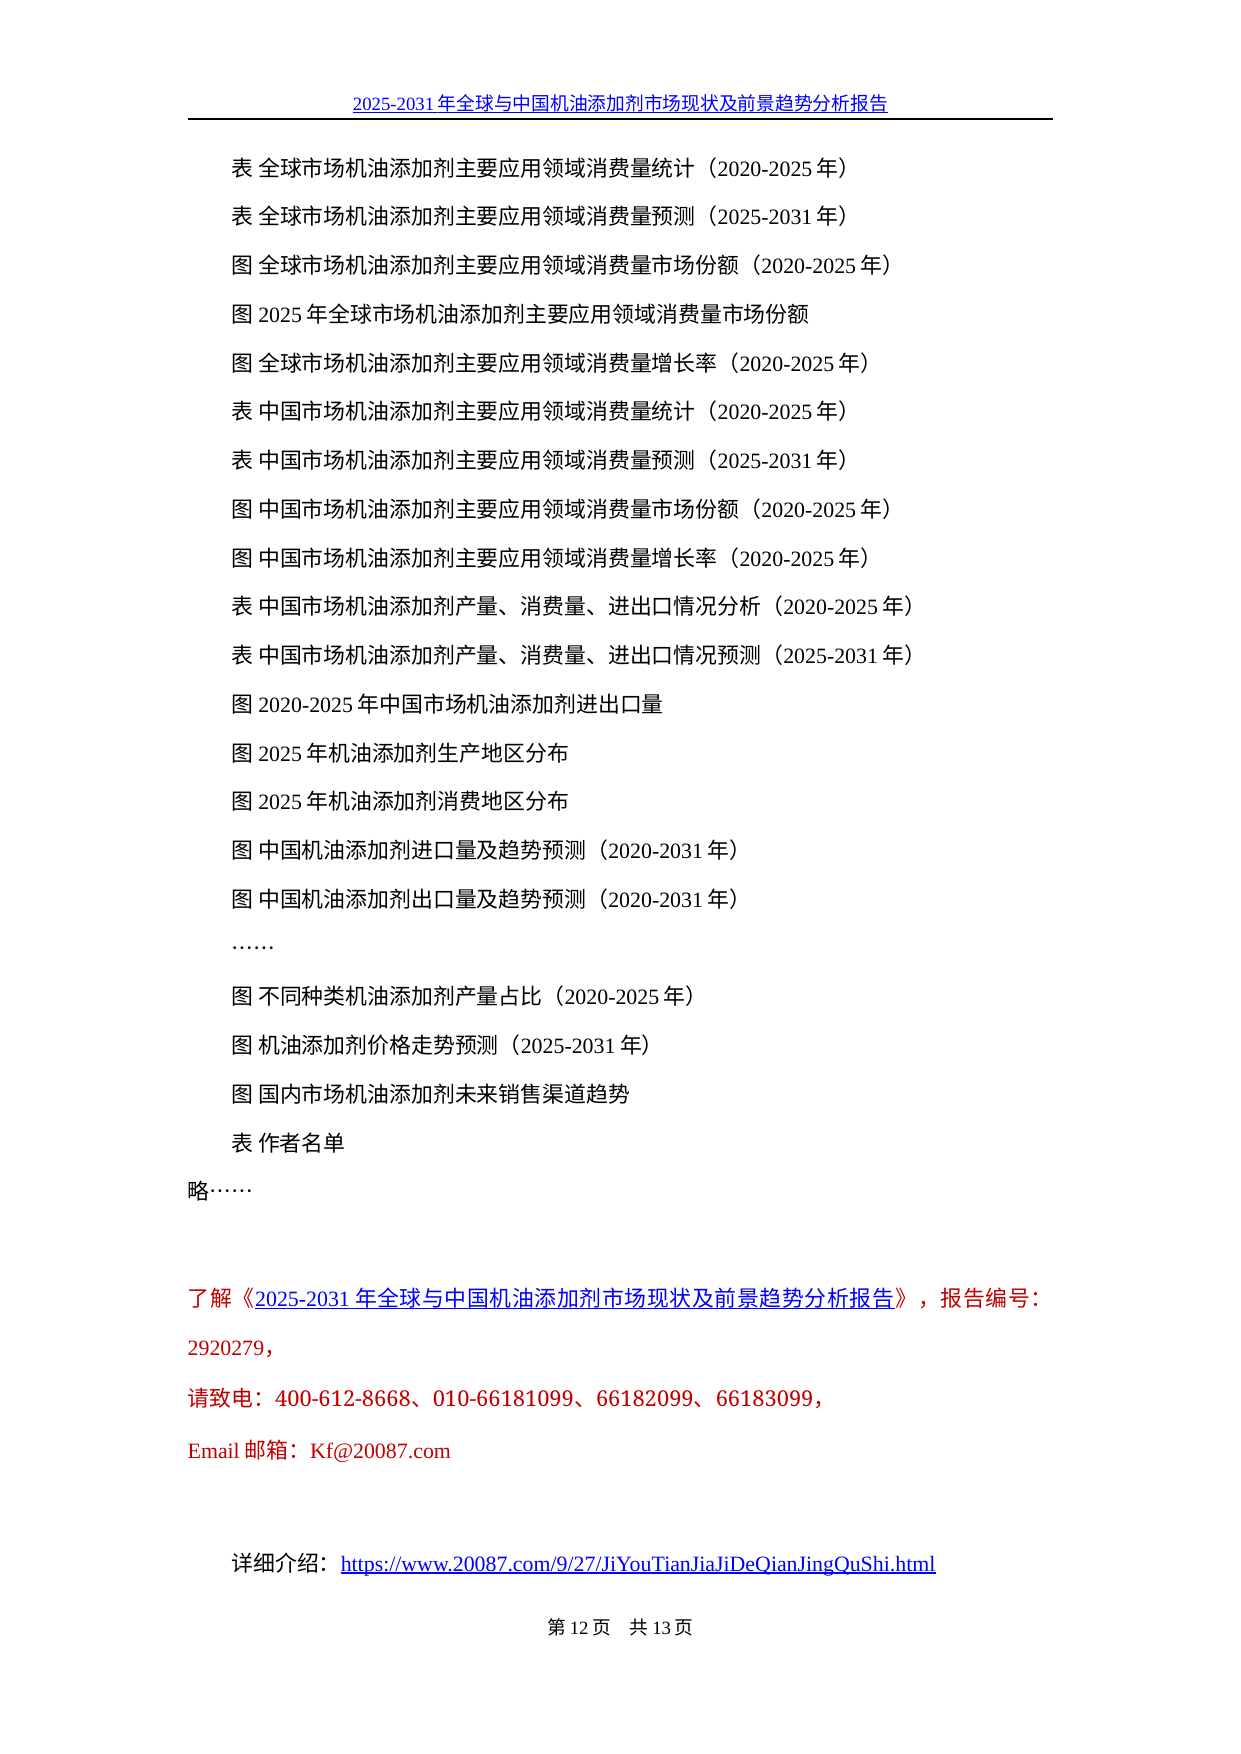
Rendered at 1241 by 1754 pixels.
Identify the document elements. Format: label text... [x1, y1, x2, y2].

text 了解《2025-2031年全球与中国机油添加剂市场现状及前景趋势分析报告》，报告编号：2920279， [187, 1280, 1053, 1362]
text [187, 150, 1053, 1206]
text Email邮箱：Kf@20087.com [187, 1432, 1053, 1465]
text 请致电：400-612-8668、010-66181099、66182099、66183099， [187, 1381, 1053, 1413]
text 详细介绍：https://www.20087.com/9/27/JiYouTianJiaJiDeQianJingQuShi.html [187, 1545, 1053, 1578]
